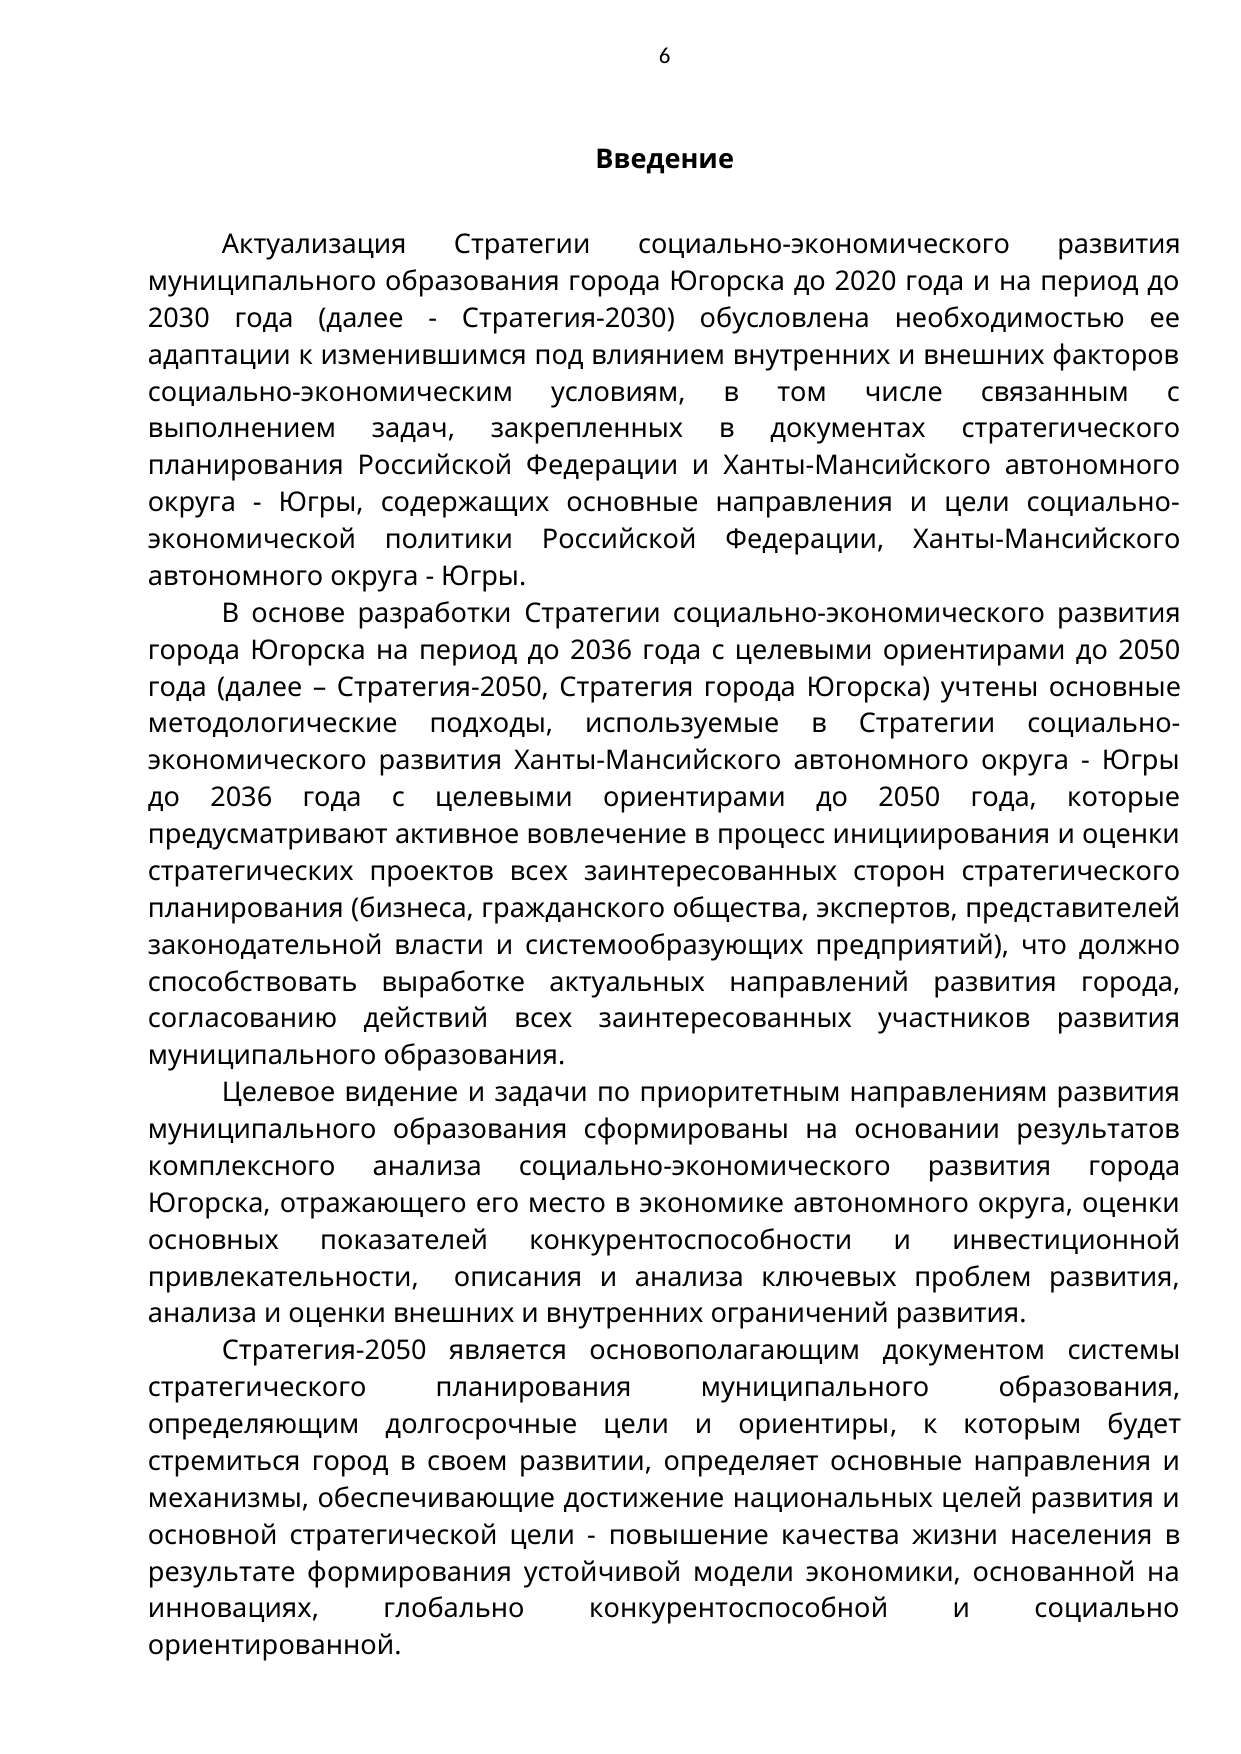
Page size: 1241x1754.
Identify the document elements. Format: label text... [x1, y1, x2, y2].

text Актуализация Стратегии социально-экономического развития муниципального образования города Югорска до 2020 года и на период до 2030 года (далее - Стратегия-2030) обусловлена необходимостью ее адаптации к изменившимся под влиянием внутренних и внешних факторов социально-экономическим условиям, в том числе связанным с выполнением задач, закрепленных в документах стратегического планирования Российской Федерации и Ханты-Мансийского автономного округа - Югры, содержащих основные направления и цели социально-экономической политики Российской Федерации, Ханты-Мансийского автономного округа - Югры. [148, 224, 1181, 593]
text Целевое видение и задачи по приоритетным направлениям развития муниципального образования сформированы на основании результатов комплексного анализа социально-экономического развития города Югорска, отражающего его место в экономике автономного округа, оценки основных показателей конкурентоспособности и инвестиционной привлекательности, описания и анализа ключевых проблем развития, анализа и оценки внешних и внутренних ограничений развития. [148, 1073, 1181, 1331]
text В основе разработки Стратегии социально-экономического развития города Югорска на период до 2036 года с целевыми ориентирами до 2050 года (далее – Стратегия-2050, Стратегия города Югорска) учтены основные методологические подходы, используемые в Стратегии социально-экономического развития Ханты-Мансийского автономного округа - Югры до 2036 года с целевыми ориентирами до 2050 года, которые предусматривают активное вовлечение в процесс инициирования и оценки стратегических проектов всех заинтересованных сторон стратегического планирования (бизнеса, гражданского общества, экспертов, представителей законодательной власти и системообразующих предприятий), что должно способствовать выработке актуальных направлений развития города, согласованию действий всех заинтересованных участников развития муниципального образования. [148, 593, 1181, 1073]
text Введение [148, 140, 1181, 177]
text Стратегия-2050 является основополагающим документом системы стратегического планирования муниципального образования, определяющим долгосрочные цели и ориентиры, к которым будет стремиться город в своем развитии, определяет основные направления и механизмы, обеспечивающие достижение национальных целей развития и основной стратегической цели - повышение качества жизни населения в результате формирования устойчивой модели экономики, основанной на инновациях, глобально конкурентоспособной и социально ориентированной. [148, 1331, 1181, 1663]
